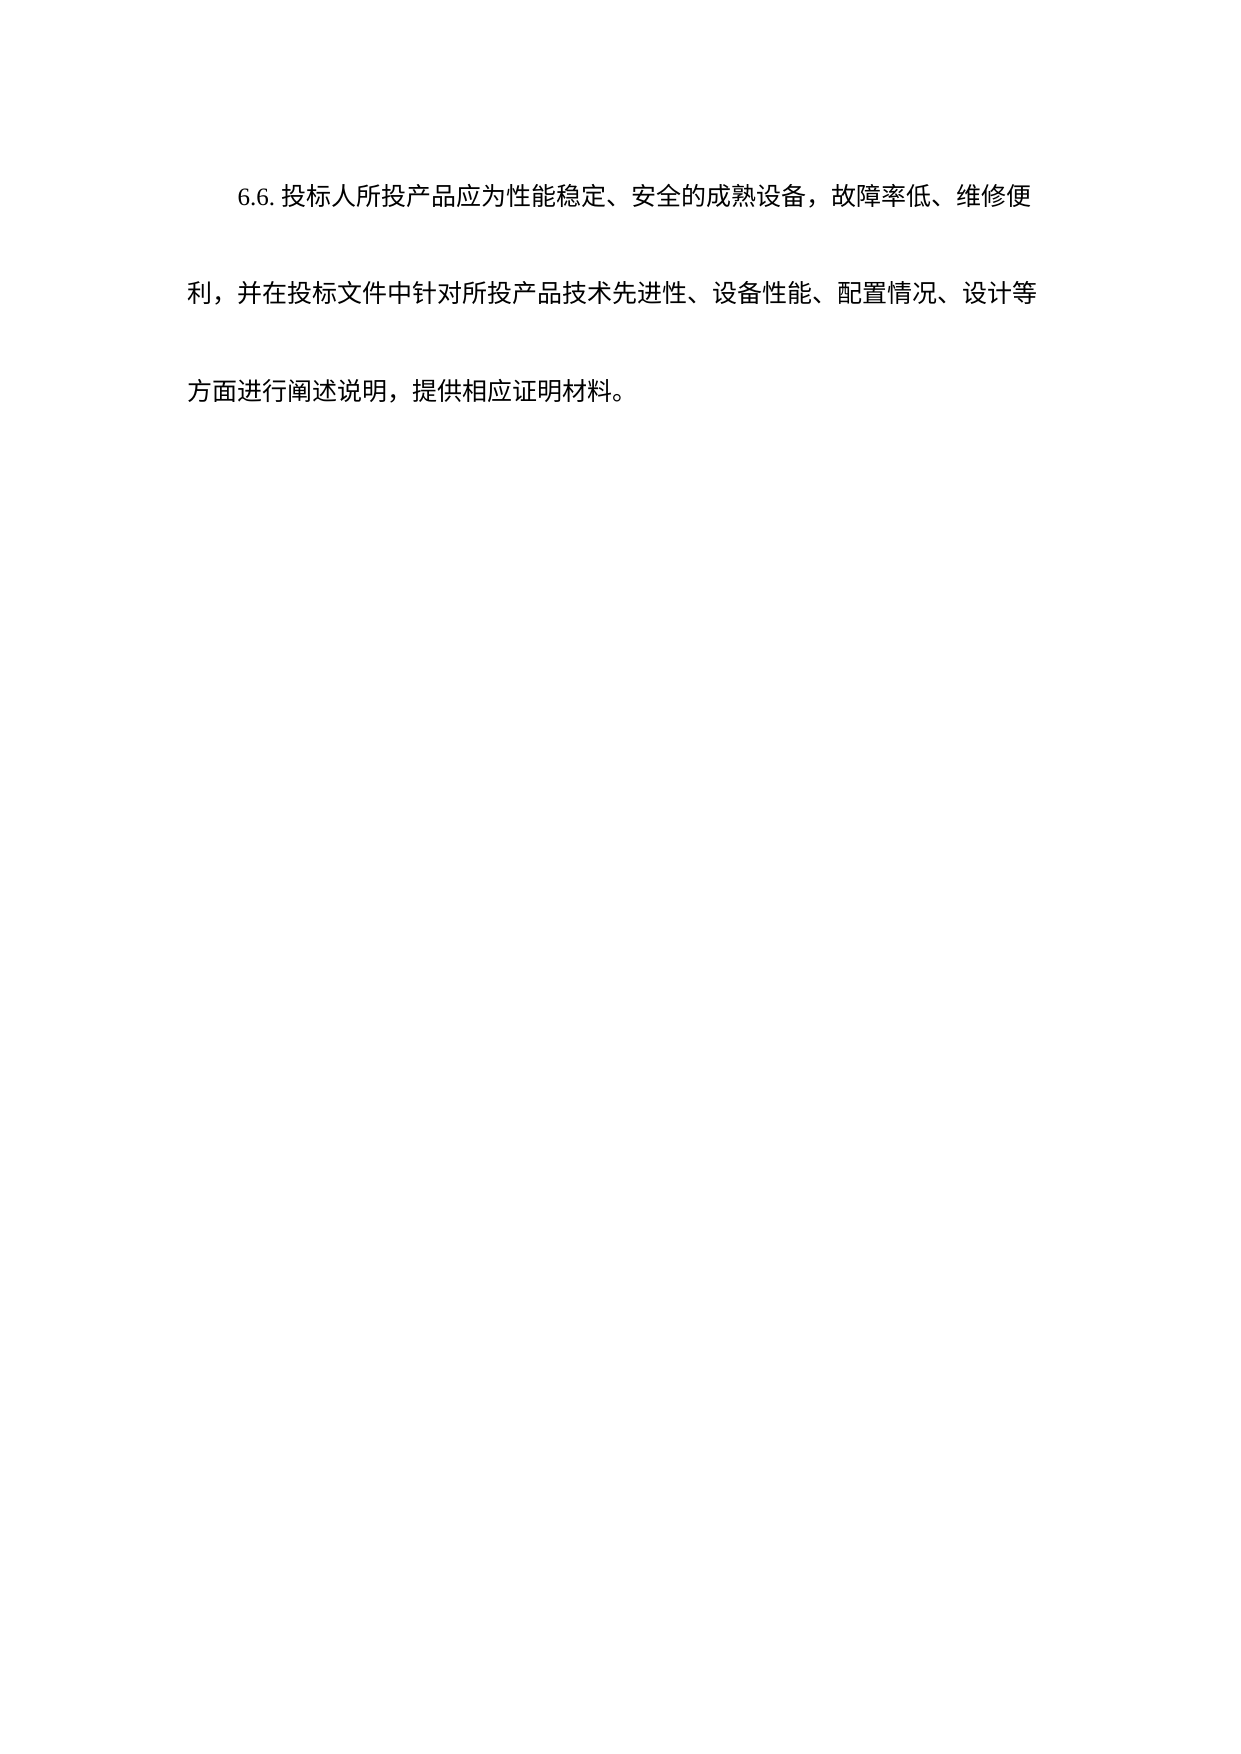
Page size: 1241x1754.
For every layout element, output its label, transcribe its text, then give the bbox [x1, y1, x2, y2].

text 6.6. 投标人所投产品应为性能稳定、安全的成熟设备，故障率低、维修便利，并在投标文件中针对所投产品技术先进性、设备性能、配置情况、设计等方面进行阐述说明，提供相应证明材料。 [187, 162, 1053, 422]
